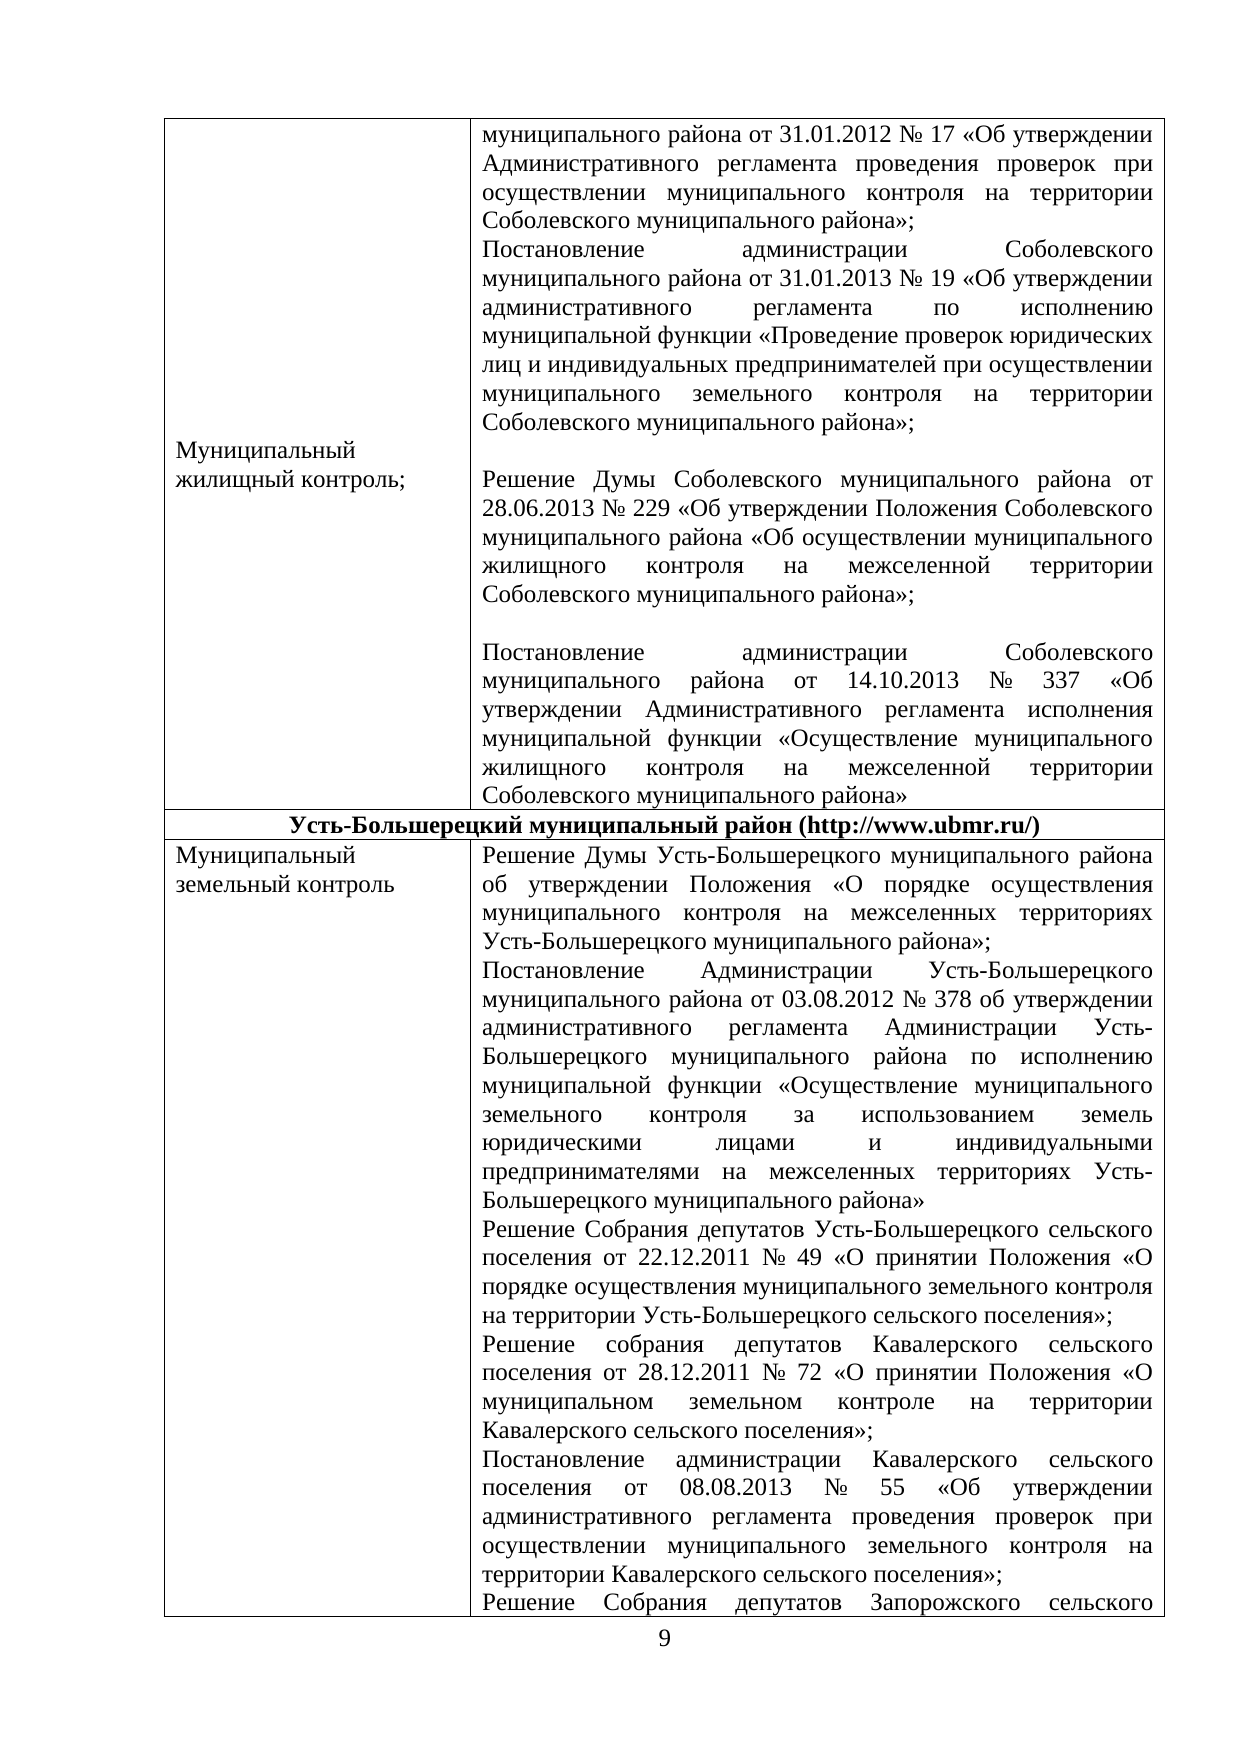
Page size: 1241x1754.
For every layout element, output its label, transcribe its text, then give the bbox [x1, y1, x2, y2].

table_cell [471, 840, 1164, 1616]
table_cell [165, 840, 470, 1616]
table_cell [471, 119, 1164, 809]
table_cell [165, 119, 470, 809]
table_cell Усть-Большерецкий муниципальный район (http://www.ubmr.ru/) [165, 810, 1164, 839]
